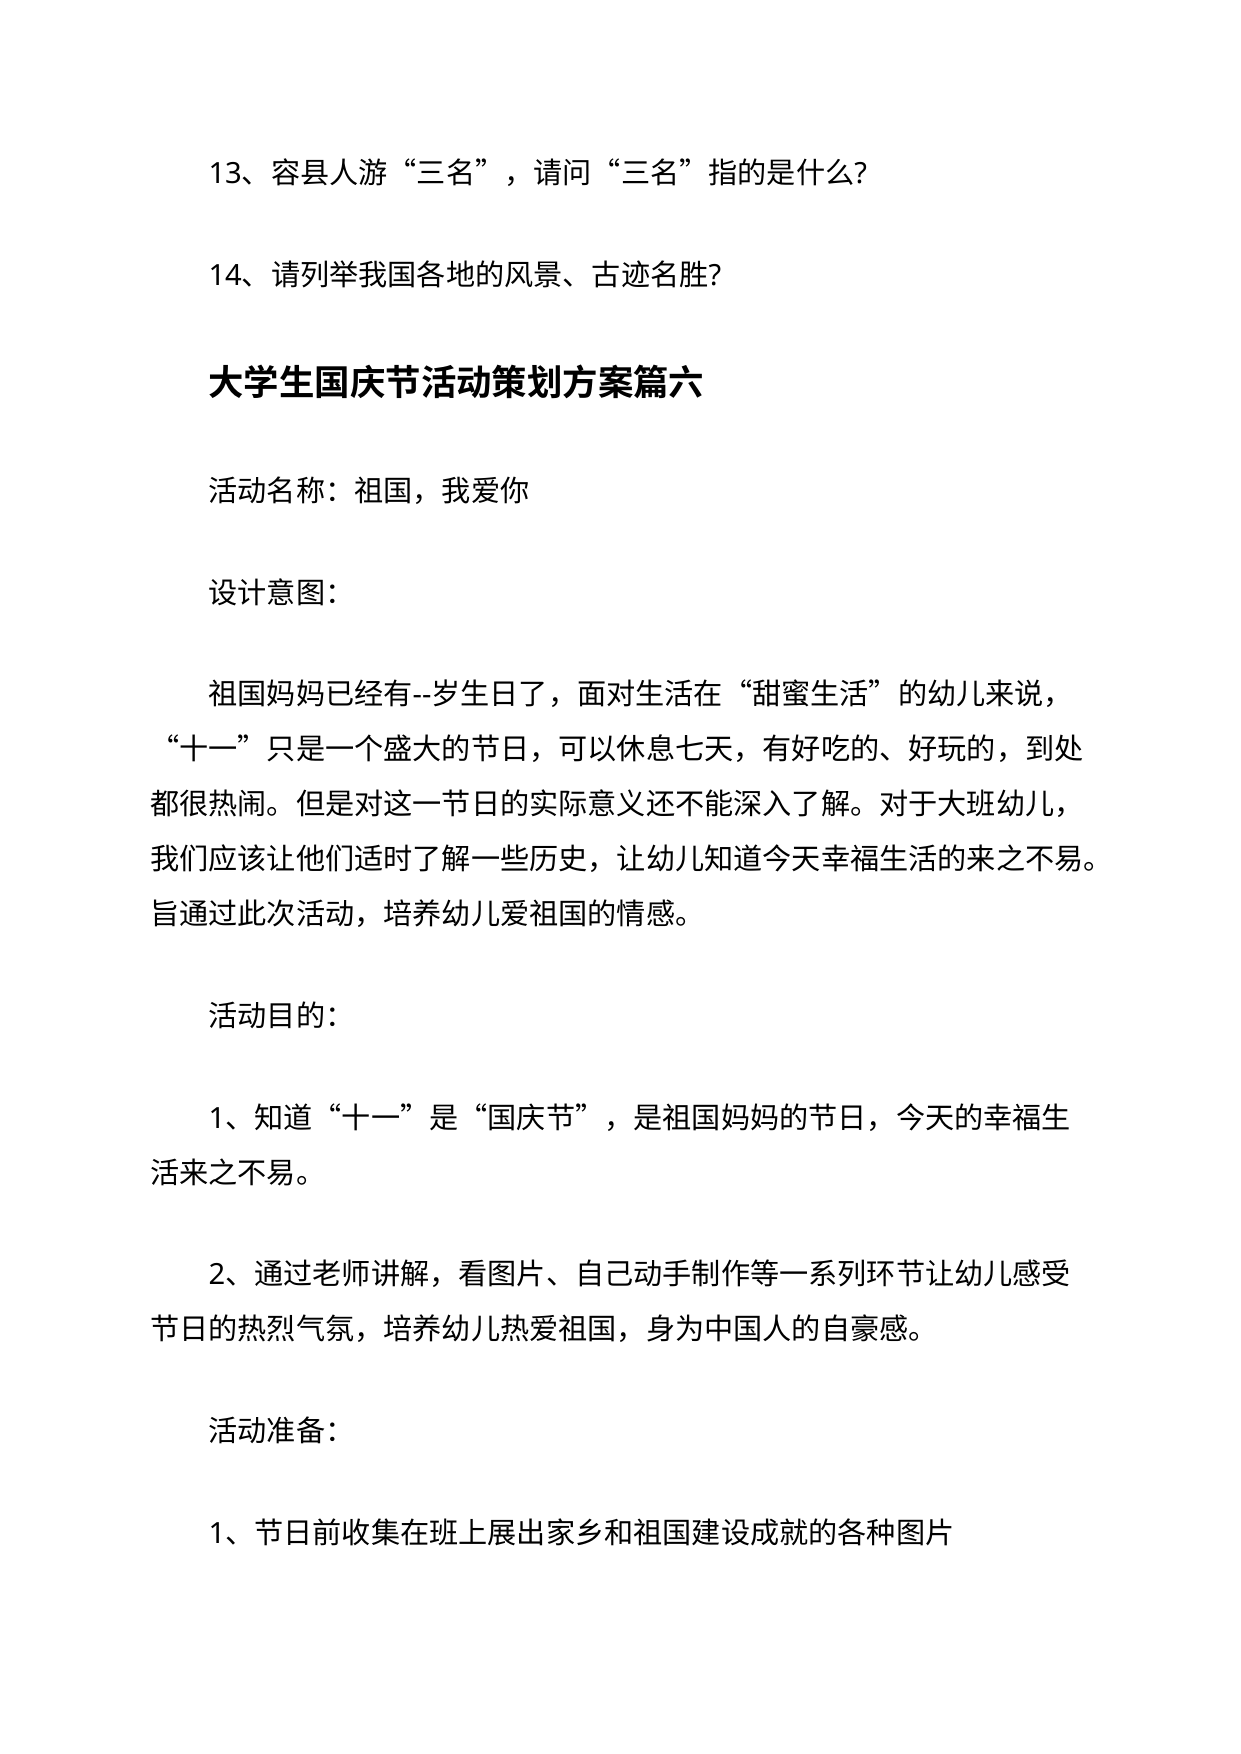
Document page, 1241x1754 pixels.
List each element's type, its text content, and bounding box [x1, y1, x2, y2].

text 14、请列举我国各地的风景、古迹名胜? [150, 252, 1090, 294]
text 活动名称：祖国，我爱你 [150, 467, 1090, 510]
text 大学生国庆节活动策划方案篇六 [150, 354, 1090, 405]
text 设计意图： [150, 569, 1090, 611]
text 1、知道“十一”是“国庆节”，是祖国妈妈的节日，今天的幸福生活来之不易。 [150, 1094, 1090, 1191]
text 活动目的： [150, 992, 1090, 1035]
text 活动准备： [150, 1408, 1090, 1450]
text 13、容县人游“三名”，请问“三名”指的是什么? [150, 150, 1090, 192]
text 1、节日前收集在班上展出家乡和祖国建设成就的各种图片 [150, 1509, 1090, 1552]
text 2、通过老师讲解，看图片、自己动手制作等一系列环节让幼儿感受节日的热烈气氛，培养幼儿热爱祖国，身为中国人的自豪感。 [150, 1251, 1090, 1348]
text 祖国妈妈已经有--岁生日了，面对生活在“甜蜜生活”的幼儿来说，“十一”只是一个盛大的节日，可以休息七天，有好吃的、好玩的，到处都很热闹。但是对这一节日的实际意义还不能深入了解。对于大班幼儿，我们应该让他们适时了解一些历史，让幼儿知道今天幸福生活的来之不易。旨通过此次活动，培养幼儿爱祖国的情感。 [150, 671, 1090, 933]
